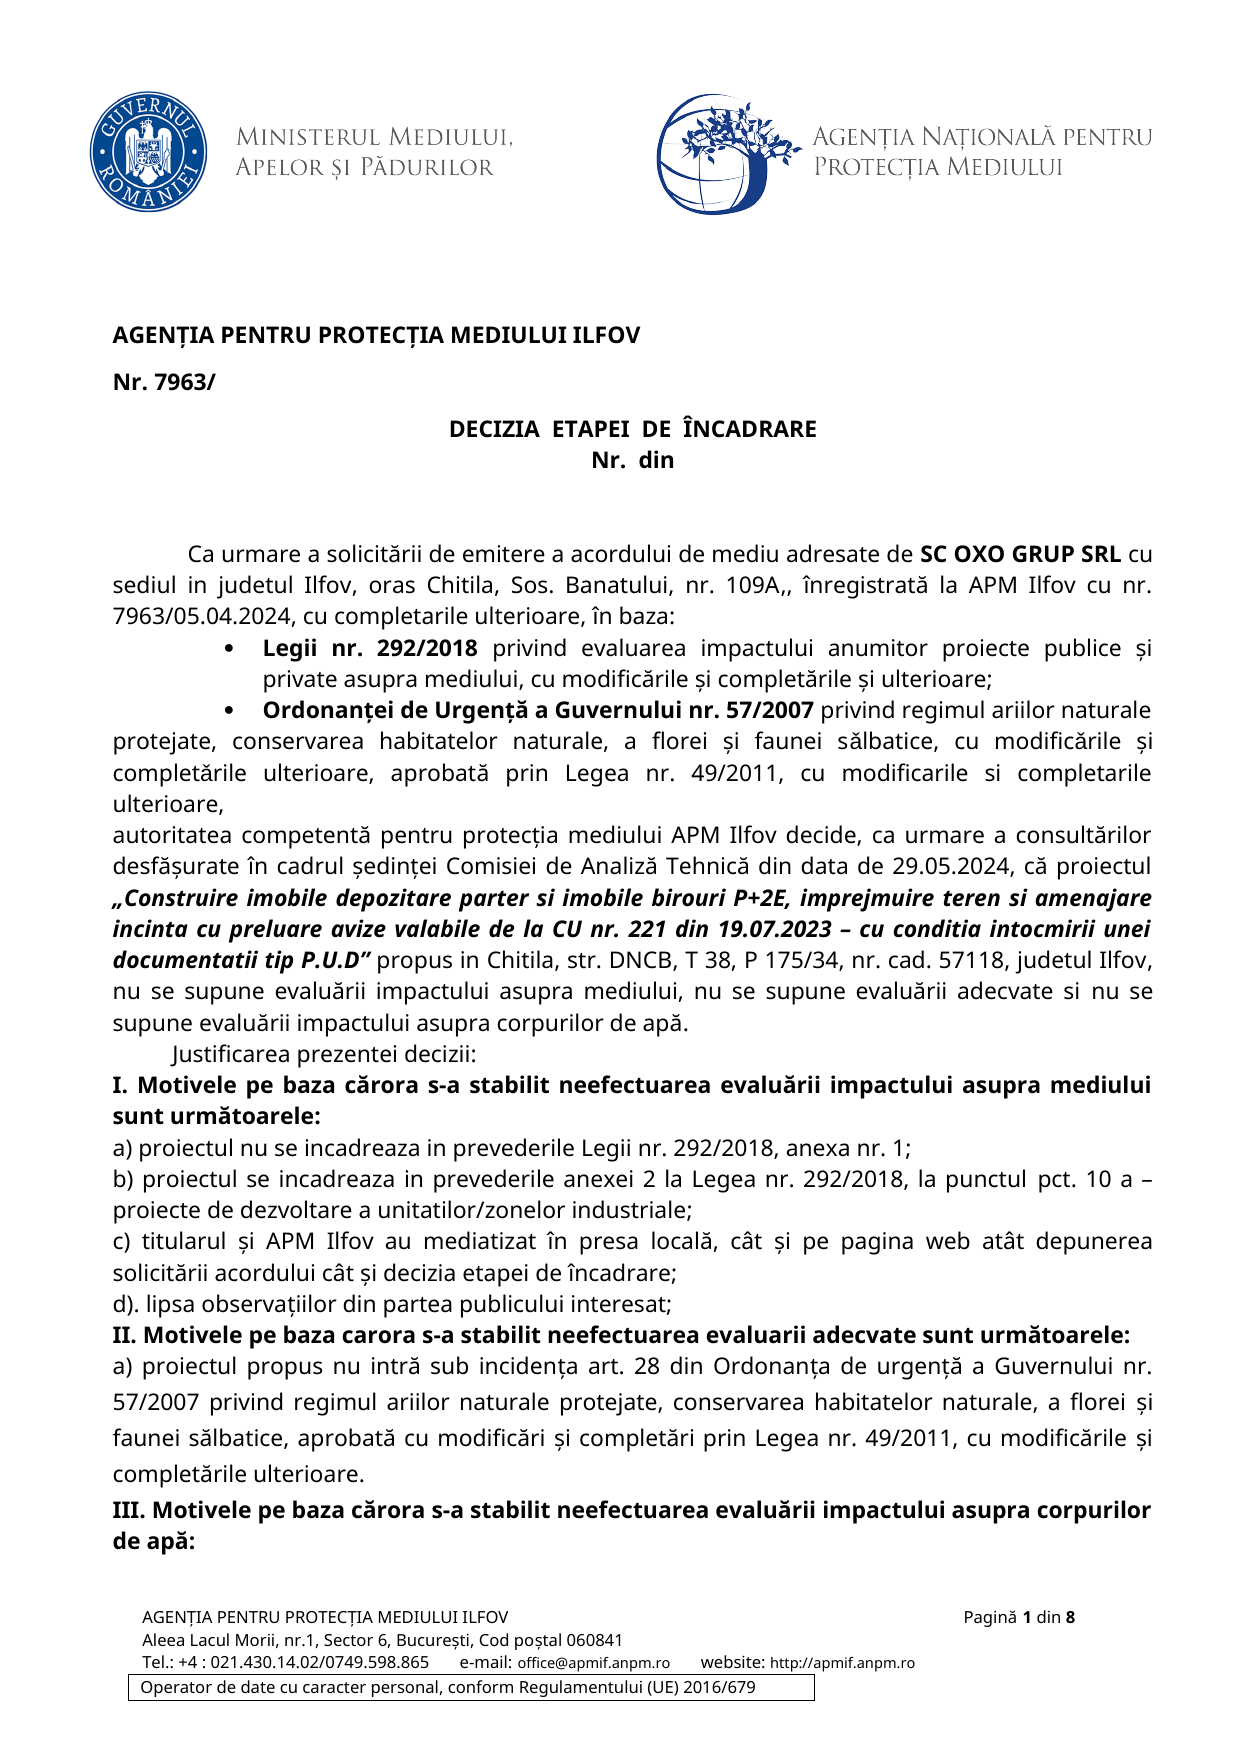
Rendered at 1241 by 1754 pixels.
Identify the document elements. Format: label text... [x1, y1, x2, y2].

text b) proiectul se incadreaza in prevederile anexei 2 la Legea nr. 292/2018, la punctul pct. 10 a – proiecte de dezvoltare a unitatilor/zonelor industriale; [112, 1163, 1153, 1225]
text c) titularul și APM Ilfov au mediatizat în presa locală, cât și pe pagina web atât depunerea solicitării acordului cât și decizia etapei de încadrare; [112, 1225, 1153, 1288]
text protejate, conservarea habitatelor naturale, a florei şi faunei sǎlbatice, cu modificǎrile şi completǎrile ulterioare, aprobată prin Legea nr. 49/2011, cu modificarile si completarile ulterioare, [112, 725, 1153, 819]
list Legii nr. 292/2018 privind evaluarea impactului anumitor proiecte publice şi private asupra mediului, cu modificările şi completările şi ulterioare; [225, 631, 1153, 694]
picture [0, 0, 1241, 304]
text AGENȚIA PENTRU PROTECȚIA MEDIULUI ILFOV [112, 150, 1153, 350]
list Ordonanţei de Urgenţă a Guvernului nr. 57/2007 privind regimul ariilor naturale [225, 694, 1153, 725]
text a) proiectul nu se incadreaza in prevederile Legii nr. 292/2018, anexa nr. 1; [112, 1131, 1153, 1163]
text Ca urmare a solicitării de emitere a acordului de mediu adresate de SC OXO GRUP SRL cu sediul in judetul Ilfov, oras Chitila, Sos. Banatului, nr. 109A,, înregistrată la APM Ilfov cu nr. 7963/05.04.2024, cu completarile ulterioare, în baza: [112, 538, 1153, 631]
text III. Motivele pe baza cărora s-a stabilit neefectuarea evaluării impactului asupra corpurilor de apă: [112, 1494, 1153, 1556]
text d). lipsa observațiilor din partea publicului interesat; [112, 1288, 1153, 1319]
text autoritatea competentă pentru protecţia mediului APM Ilfov decide, ca urmare a consultărilor desfăşurate în cadrul şedinţei Comisiei de Analiză Tehnică din data de 29.05.2024, că proiectul „Construire imobile depozitare parter si imobile birouri P+2E, imprejmuire teren si amenajare incinta cu preluare avize valabile de la CU nr. 221 din 19.07.2023 – cu conditia intocmirii unei documentatii tip P.U.D” propus in Chitila, str. DNCB, T 38, P 175/34, nr. cad. 57118, judetul Ilfov, nu se supune evaluării impactului asupra mediului, nu se supune evaluării adecvate si nu se supune evaluării impactului asupra corpurilor de apă. [112, 819, 1153, 1038]
text a) proiectul propus nu intră sub incidența art. 28 din Ordonanța de urgență a Guvernului nr. 57/2007 privind regimul ariilor naturale protejate, conservarea habitatelor naturale, a florei și faunei sălbatice, aprobată cu modificări și completări prin Legea nr. 49/2011, cu modificările și completările ulterioare. [112, 1350, 1153, 1489]
text DECIZIA ETAPEI DE ÎNCADRARE Nr. din [112, 413, 1153, 475]
text II. Motivele pe baza carora s-a stabilit neefectuarea evaluarii adecvate sunt următoarele: [112, 1319, 1153, 1350]
text Justificarea prezentei decizii: [112, 1038, 1153, 1069]
text Nr. 7963/ [112, 366, 1153, 397]
text I. Motivele pe baza cărora s-a stabilit neefectuarea evaluării impactului asupra mediului sunt următoarele: [112, 1069, 1153, 1131]
